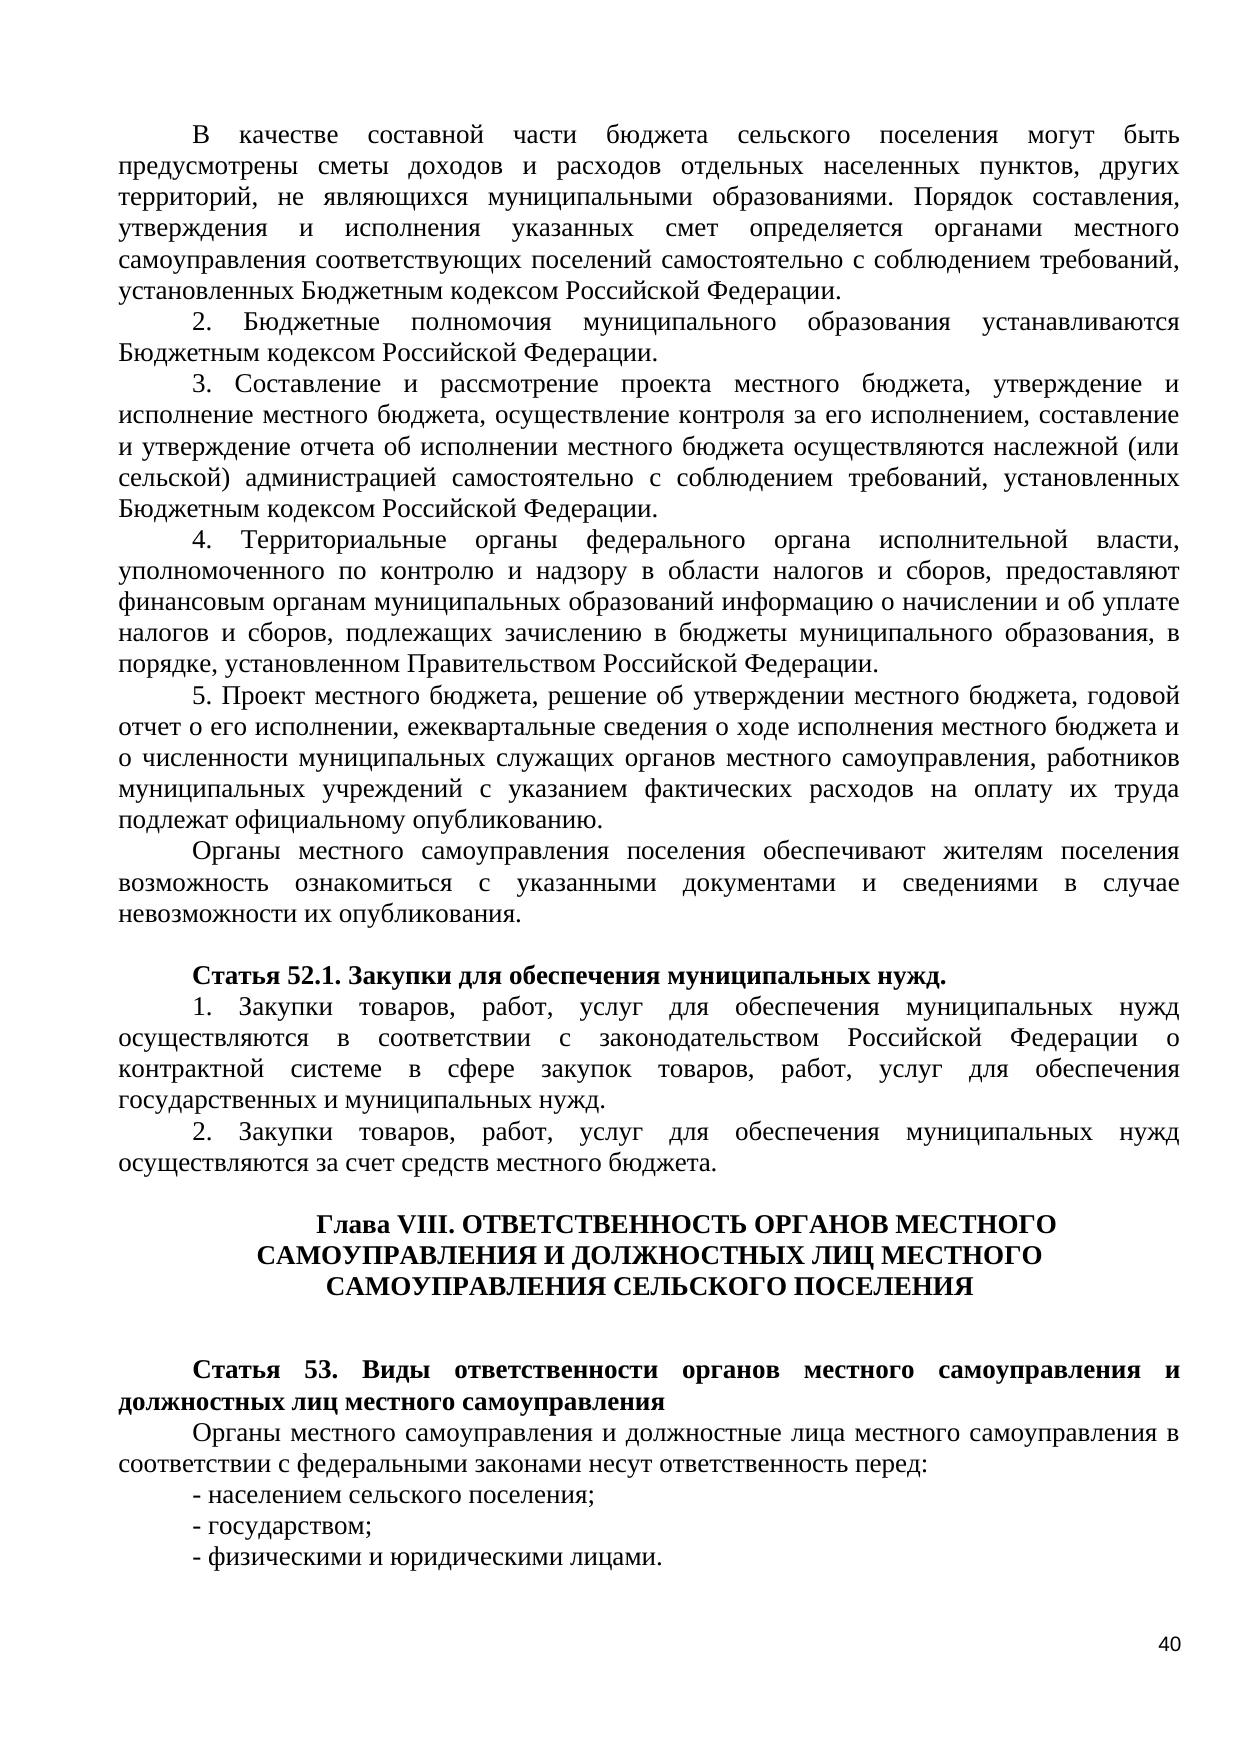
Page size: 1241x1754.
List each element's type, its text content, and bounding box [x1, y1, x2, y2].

text 2. Бюджетные полномочия муниципального образования устанавливаются Бюджетным кодексом Российской Федерации. [118, 305, 1181, 367]
text 2. Закупки товаров, работ, услуг для обеспечения муниципальных нужд осуществляются за счет средств местного бюджета. [118, 1115, 1181, 1177]
text 5. Проект местного бюджета, решение об утверждении местного бюджета, годовой отчет о его исполнении, ежеквартальные сведения о ходе исполнения местного бюджета и о численности муниципальных служащих органов местного самоуправления, работников муниципальных учреждений с указанием фактических расходов на оплату их труда подлежат официальному опубликованию. [118, 679, 1181, 834]
text Статья 52.1. Закупки для обеспечения муниципальных нужд. [118, 959, 1181, 990]
text В качестве составной части бюджета сельского поселения могут быть предусмотрены сметы доходов и расходов отдельных населенных пунктов, других территорий, не являющихся муниципальными образованиями. Порядок составления, утверждения и исполнения указанных смет определяется органами местного самоуправления соответствующих поселений самостоятельно с соблюдением требований, установленных Бюджетным кодексом Российской Федерации. [118, 118, 1181, 305]
text - физическими и юридическими лицами. [118, 1541, 1181, 1572]
text - государством; [118, 1509, 1181, 1541]
text Глава VIII. ОТВЕТСТВЕННОСТЬ ОРГАНОВ МЕСТНОГО САМОУПРАВЛЕНИЯ И ДОЛЖНОСТНЫХ ЛИЦ МЕСТНОГО САМОУПРАВЛЕНИЯ СЕЛЬСКОГО ПОСЕЛЕНИЯ [118, 1208, 1181, 1302]
text 1. Закупки товаров, работ, услуг для обеспечения муниципальных нужд осуществляются в соответствии с законодательством Российской Федерации о контрактной системе в сфере закупок товаров, работ, услуг для обеспечения государственных и муниципальных нужд. [118, 990, 1181, 1115]
text - населением сельского поселения; [118, 1478, 1181, 1509]
text Органы местного самоуправления поселения обеспечивают жителям поселения возможность ознакомиться с указанными документами и сведениями в случае невозможности их опубликования. [118, 834, 1181, 928]
text Органы местного самоуправления и должностные лица местного самоуправления в соответствии с федеральными законами несут ответственность перед: [118, 1416, 1181, 1478]
text Статья 53. Виды ответственности органов местного самоуправления и должностных лиц местного самоуправления [118, 1354, 1181, 1416]
text 4. Территориальные органы федерального органа исполнительной власти, уполномоченного по контролю и надзору в области налогов и сборов, предоставляют финансовым органам муниципальных образований информацию о начислении и об уплате налогов и сборов, подлежащих зачислению в бюджеты муниципального образования, в порядке, установленном Правительством Российской Федерации. [118, 523, 1181, 679]
text 3. Составление и рассмотрение проекта местного бюджета, утверждение и исполнение местного бюджета, осуществление контроля за его исполнением, составление и утверждение отчета об исполнении местного бюджета осуществляются наслежной (или сельской) администрацией самостоятельно с соблюдением требований, установленных Бюджетным кодексом Российской Федерации. [118, 367, 1181, 523]
